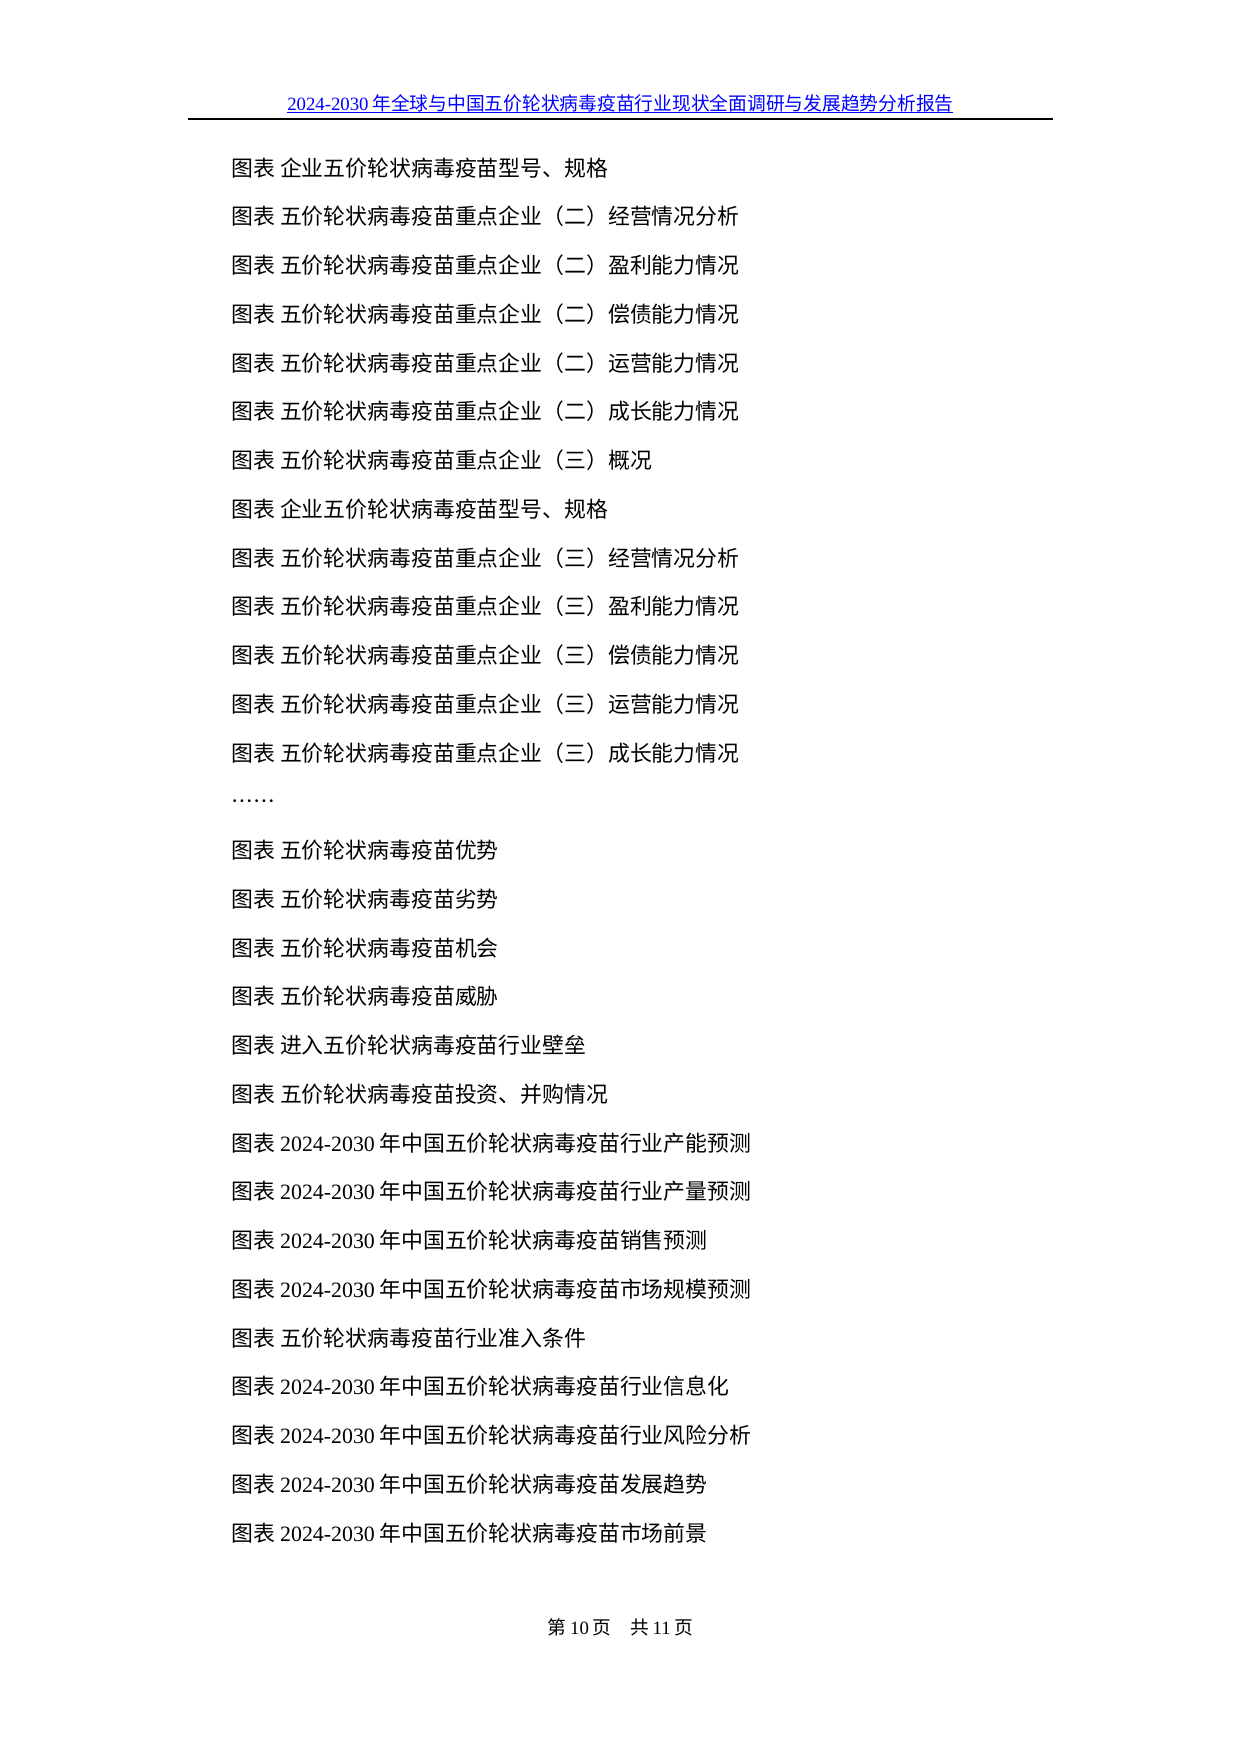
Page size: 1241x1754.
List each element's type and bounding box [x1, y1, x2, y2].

text [187, 150, 1053, 1548]
